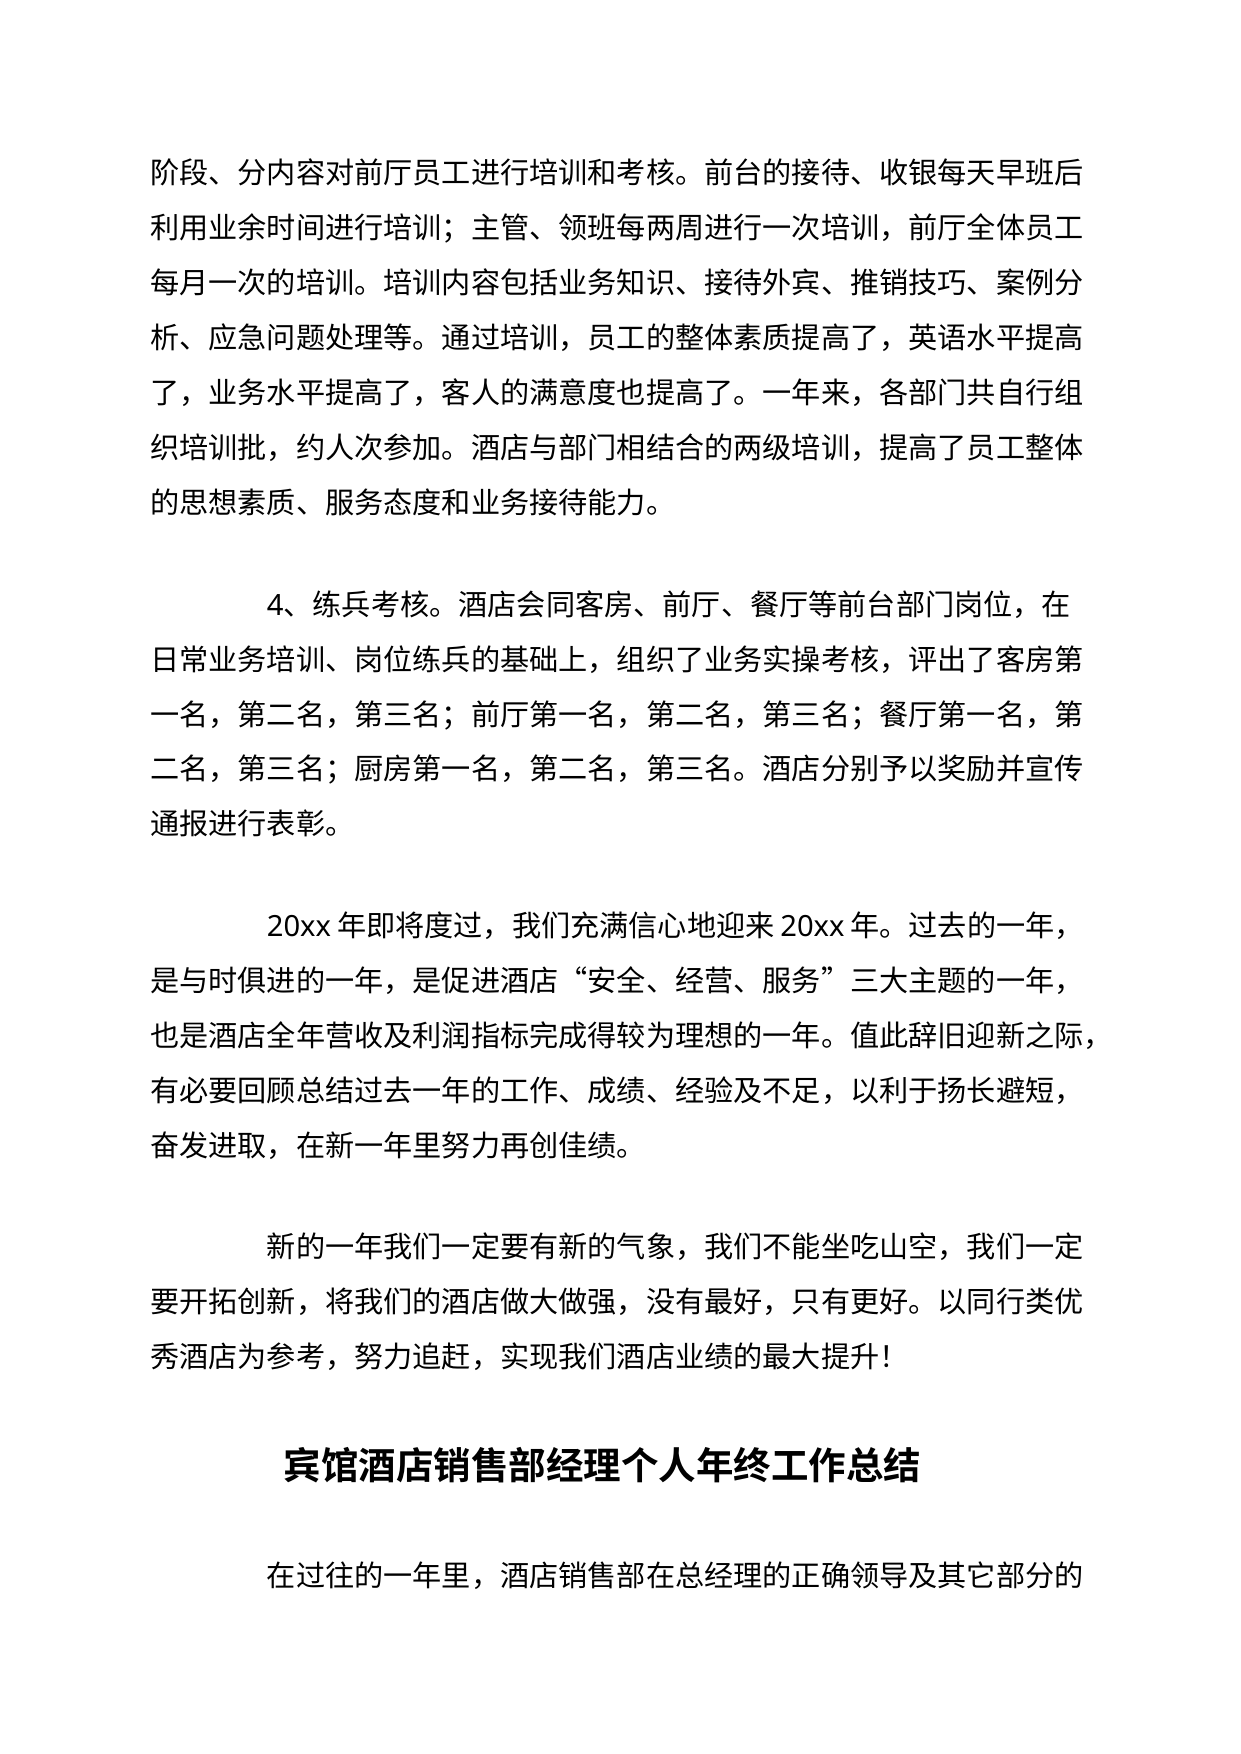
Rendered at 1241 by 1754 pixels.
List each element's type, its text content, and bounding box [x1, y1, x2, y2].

text 4、练兵考核。酒店会同客房、前厅、餐厅等前台部门岗位，在日常业务培训、岗位练兵的基础上，组织了业务实操考核，评出了客房第一名，第二名，第三名；前厅第一名，第二名，第三名；餐厅第一名，第二名，第三名；厨房第一名，第二名，第三名。酒店分别予以奖励并宣传通报进行表彰。 [150, 581, 1090, 843]
text 20xx年即将度过，我们充满信心地迎来20xx年。过去的一年，是与时俱进的一年，是促进酒店“安全、经营、服务”三大主题的一年，也是酒店全年营收及利润指标完成得较为理想的一年。值此辞旧迎新之际，有必要回顾总结过去一年的工作、成绩、经验及不足，以利于扬长避短，奋发进取，在新一年里努力再创佳绩。 [150, 903, 1090, 1164]
text 新的一年我们一定要有新的气象，我们不能坐吃山空，我们一定要开拓创新，将我们的酒店做大做强，没有最好，只有更好。以同行类优秀酒店为参考，努力追赶，实现我们酒店业绩的最大提升！ [150, 1224, 1090, 1376]
text 宾馆酒店销售部经理个人年终工作总结 [150, 1436, 1090, 1490]
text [150, 1553, 1090, 1595]
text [150, 150, 1090, 522]
